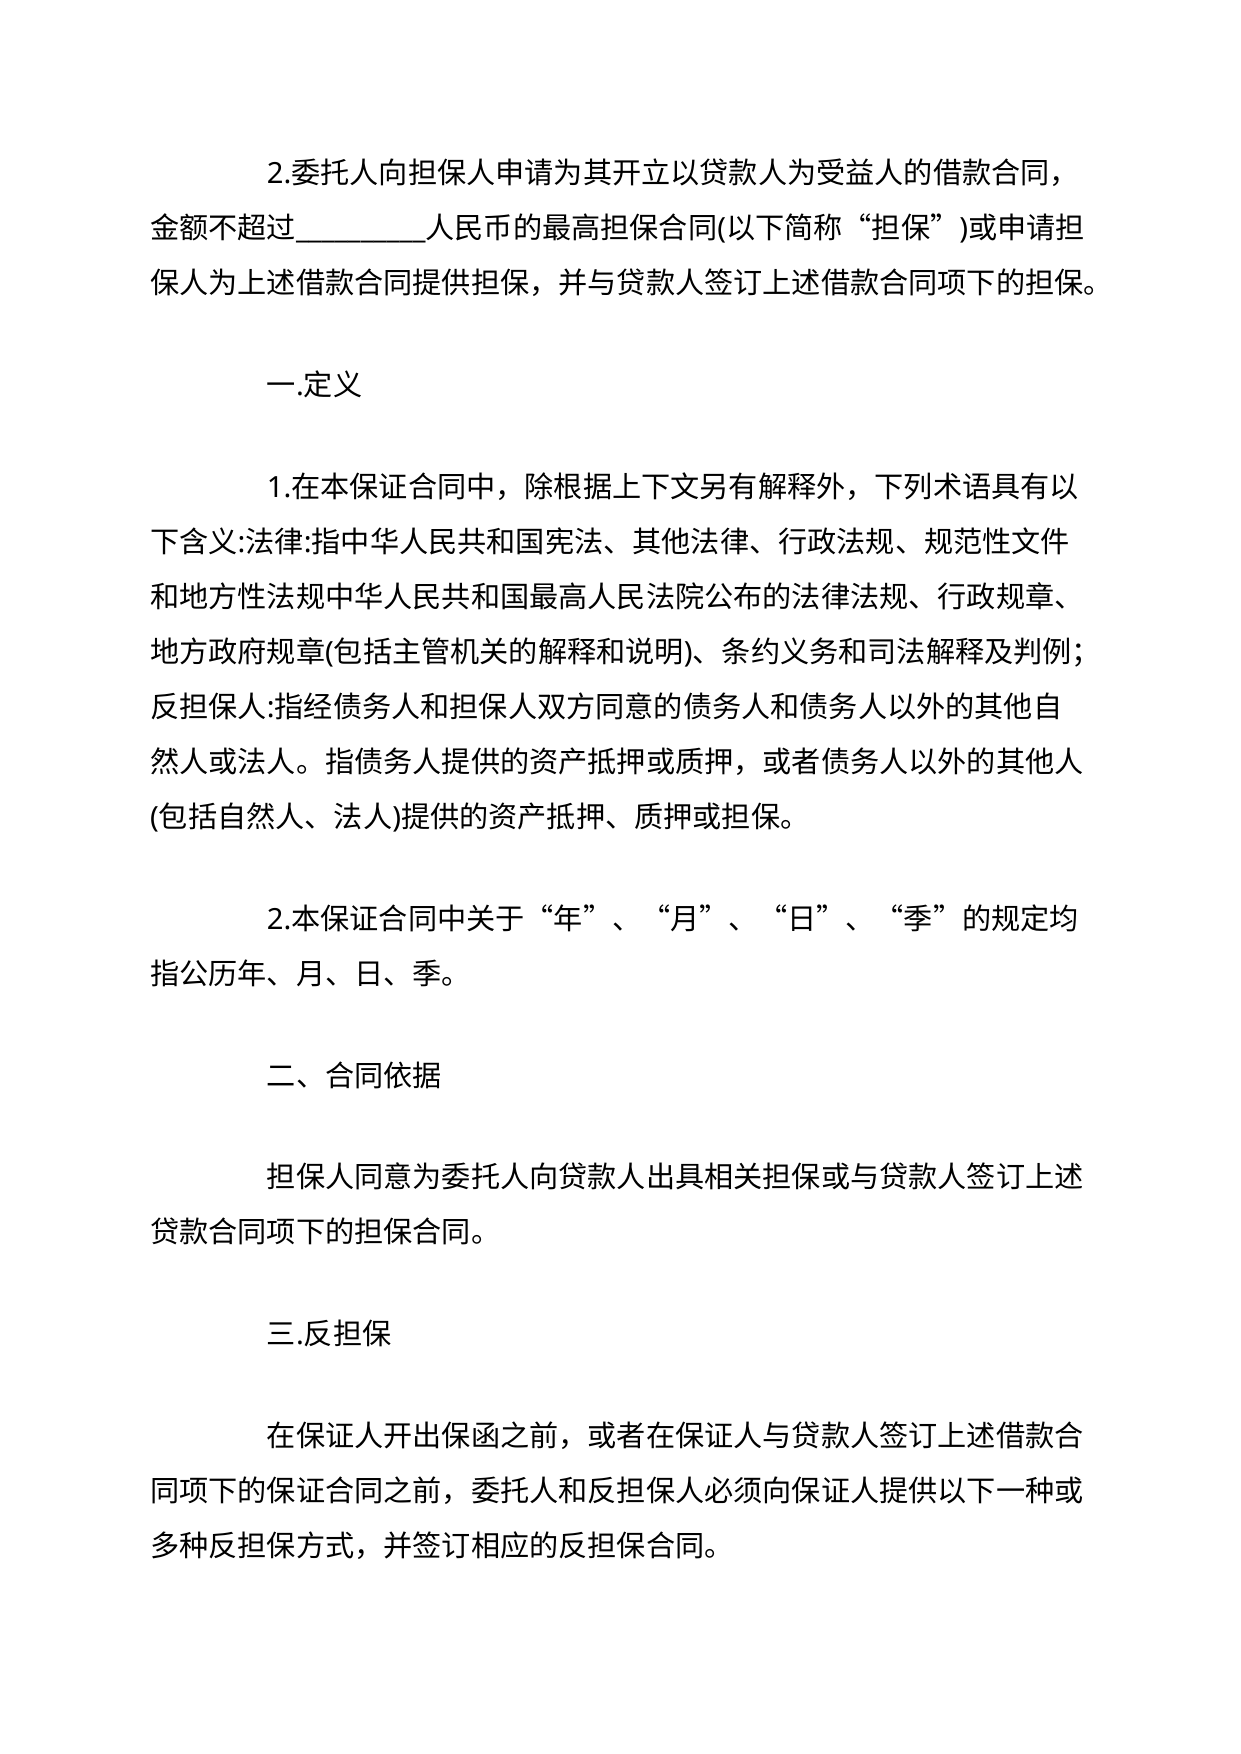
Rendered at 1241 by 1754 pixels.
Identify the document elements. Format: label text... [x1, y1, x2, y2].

text 1.在本保证合同中，除根据上下文另有解释外，下列术语具有以下含义:法律:指中华人民共和国宪法、其他法律、行政法规、规范性文件和地方性法规中华人民共和国最高人民法院公布的法律法规、行政规章、地方政府规章(包括主管机关的解释和说明)、条约义务和司法解释及判例；反担保人:指经债务人和担保人双方同意的债务人和债务人以外的其他自然人或法人。指债务人提供的资产抵押或质押，或者债务人以外的其他人(包括自然人、法人)提供的资产抵押、质押或担保。 [150, 464, 1090, 836]
text 担保人同意为委托人向贷款人出具相关担保或与贷款人签订上述贷款合同项下的担保合同。 [150, 1154, 1090, 1251]
text 在保证人开出保函之前，或者在保证人与贷款人签订上述借款合同项下的保证合同之前，委托人和反担保人必须向保证人提供以下一种或多种反担保方式，并签订相应的反担保合同。 [150, 1413, 1090, 1565]
text 二、合同依据 [150, 1052, 1090, 1094]
text 一.定义 [150, 362, 1090, 404]
text 2.本保证合同中关于“年”、“月”、“日”、“季”的规定均指公历年、月、日、季。 [150, 896, 1090, 993]
text 2.委托人向担保人申请为其开立以贷款人为受益人的借款合同，金额不超过__________人民币的最高担保合同(以下简称“担保”)或申请担保人为上述借款合同提供担保，并与贷款人签订上述借款合同项下的担保。 [150, 150, 1090, 302]
text 三.反担保 [150, 1311, 1090, 1353]
